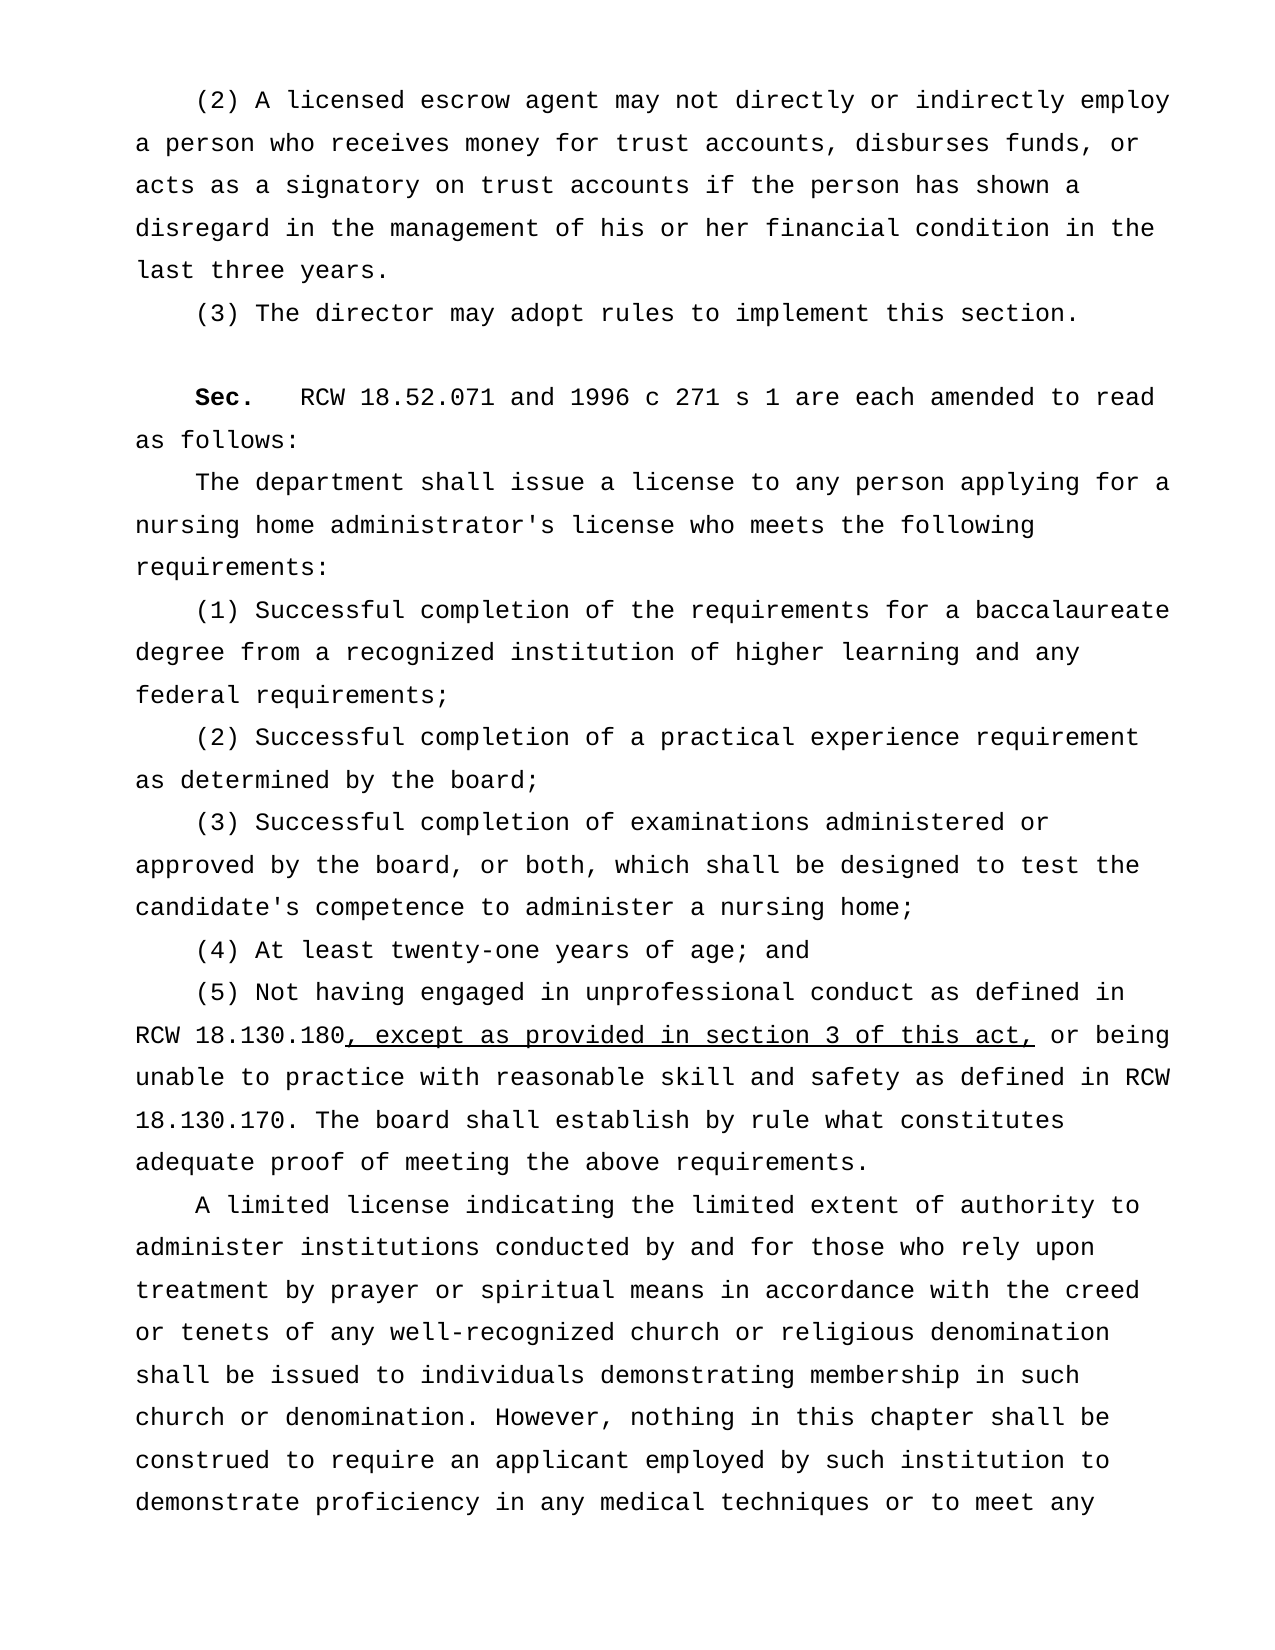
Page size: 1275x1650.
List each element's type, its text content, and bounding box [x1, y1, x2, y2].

text The department shall issue a license to any person applying for a nursing home administrator's license who meets the following requirements: [135, 457, 1170, 584]
text Sec. RCW 18.52.071 and 1996 c 271 s 1 are each amended to read as follows: [135, 372, 1170, 457]
text (1) Successful completion of the requirements for a baccalaureate degree from a recognized institution of higher learning and any federal requirements; [135, 584, 1170, 712]
text (5) Not having engaged in unprofessional conduct as defined in RCW 18.130.180, except as provided in section 3 of this act, or being unable to practice with reasonable skill and safety as defined in RCW 18.130.170. The board shall establish by rule what constitutes adequate proof of meeting the above requirements. [135, 967, 1170, 1179]
text (2) Successful completion of a practical experience requirement as determined by the board; [135, 712, 1170, 797]
text (4) At least twenty-one years of age; and [135, 924, 1170, 967]
text (3) Successful completion of examinations administered or approved by the board, or both, which shall be designed to test the candidate's competence to administer a nursing home; [135, 797, 1170, 924]
text (3) The director may adopt rules to implement this section. [135, 287, 1170, 330]
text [135, 1179, 1170, 1519]
text (2) A licensed escrow agent may not directly or indirectly employ a person who receives money for trust accounts, disburses funds, or acts as a signatory on trust accounts if the person has shown a disregard in the management of his or her financial condition in the last three years. [135, 75, 1170, 287]
